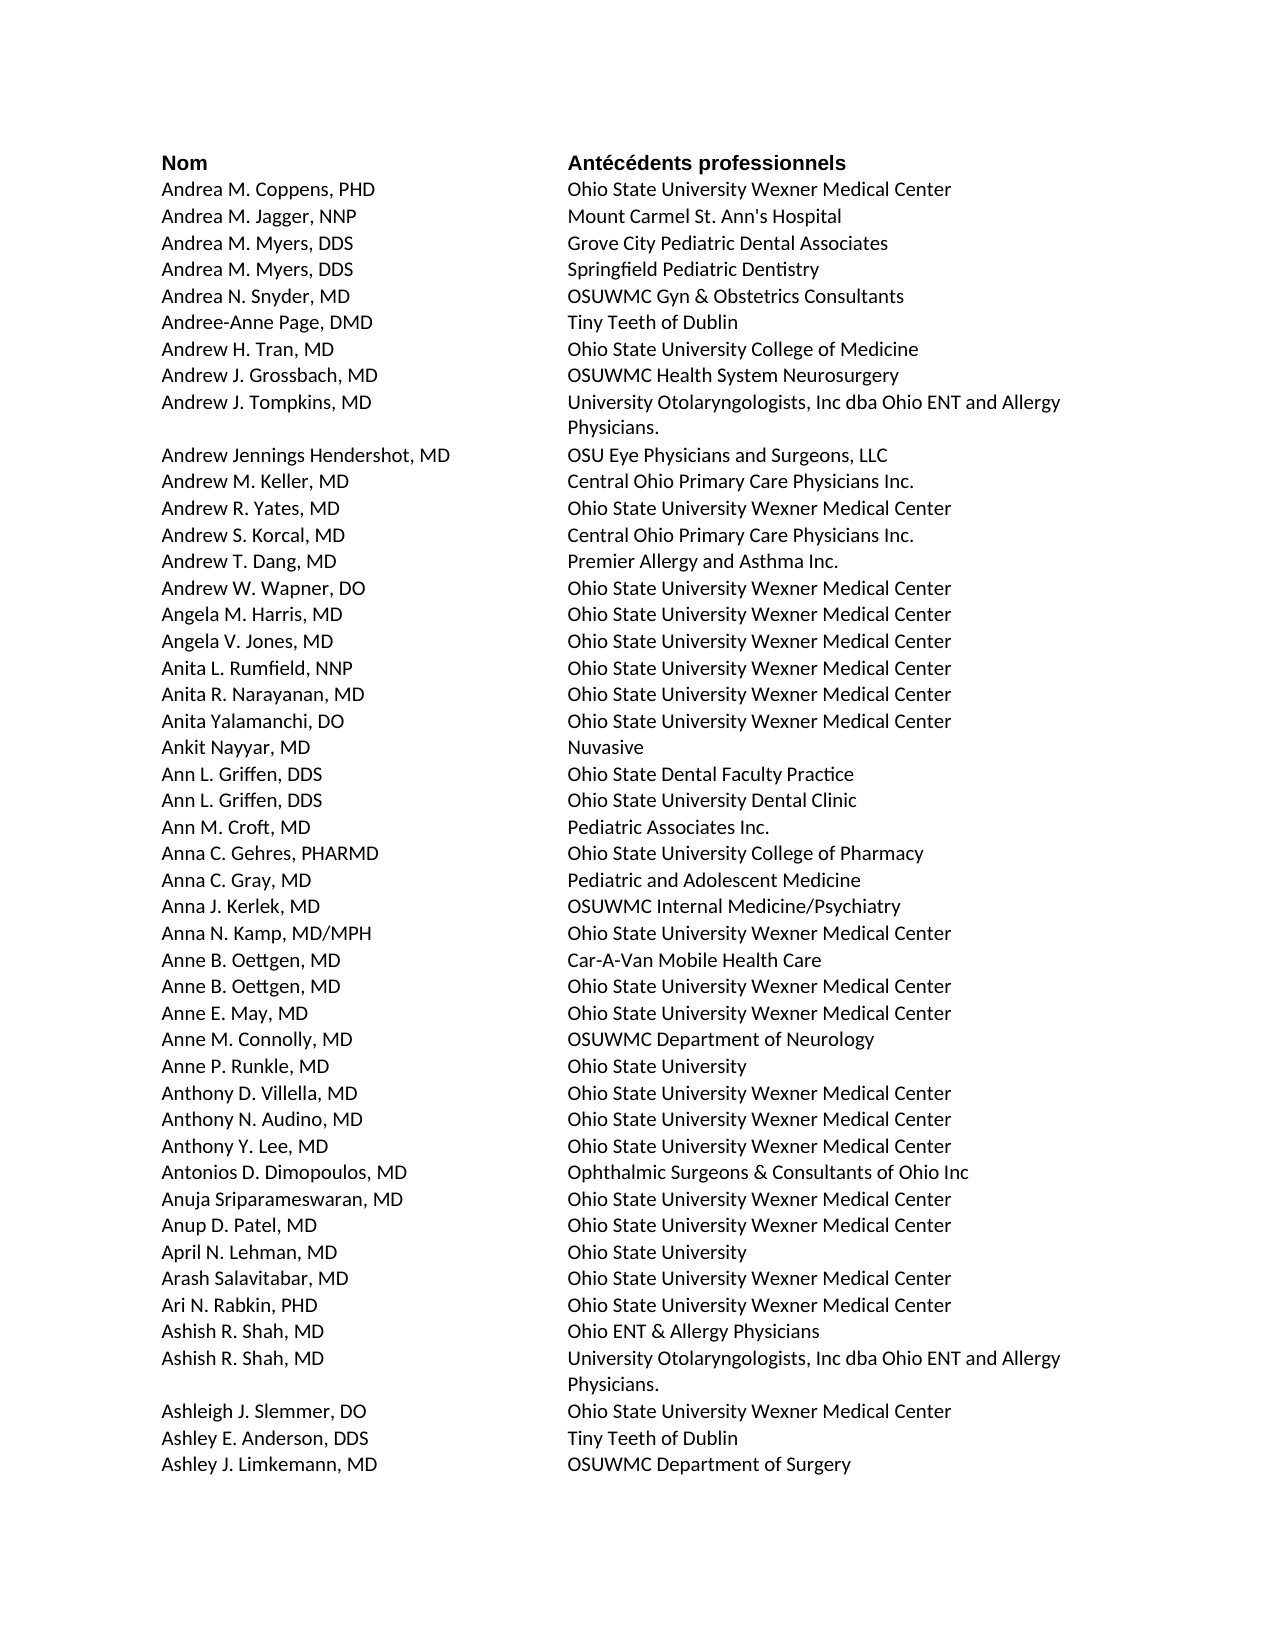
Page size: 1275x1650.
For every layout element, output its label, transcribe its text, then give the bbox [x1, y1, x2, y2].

table_cell Andree-Anne Page, DMD [150, 309, 556, 336]
table_cell OSUWMC Department of Neurology [556, 1027, 1092, 1053]
table_cell Ankit Nayyar, MD [150, 734, 556, 761]
table_cell April N. Lehman, MD [150, 1239, 556, 1266]
table_cell Pediatric and Adolescent Medicine [556, 867, 1092, 894]
table_cell Angela M. Harris, MD [150, 602, 556, 628]
table_cell Anthony N. Audino, MD [150, 1106, 556, 1133]
table_cell Andrea N. Snyder, MD [150, 283, 556, 309]
table_cell Ohio State University Wexner Medical Center [556, 1106, 1092, 1133]
table_cell Ohio State University College of Pharmacy [556, 841, 1092, 867]
table_cell Antonios D. Dimopoulos, MD [150, 1159, 556, 1186]
table_cell OSU Eye Physicians and Surgeons, LLC [556, 442, 1092, 469]
table_cell Ohio State University [556, 1053, 1092, 1080]
table_cell Ohio State University Wexner Medical Center [556, 1266, 1092, 1292]
table_cell University Otolaryngologists, Inc dba Ohio ENT and Allergy Physicians. [556, 1345, 1092, 1398]
table_cell Tiny Teeth of Dublin [556, 309, 1092, 336]
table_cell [556, 177, 1092, 203]
table_cell Andrew R. Yates, MD [150, 495, 556, 522]
table_cell Ann L. Griffen, DDS [150, 788, 556, 814]
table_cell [556, 1399, 1092, 1425]
table_cell Anne E. May, MD [150, 1000, 556, 1027]
table_cell Ohio State University Wexner Medical Center [556, 1080, 1092, 1106]
table_cell Central Ohio Primary Care Physicians Inc. [556, 522, 1092, 548]
table_cell Ohio State University Wexner Medical Center [556, 1133, 1092, 1159]
table_cell Ohio State University Wexner Medical Center [556, 1000, 1092, 1027]
table_cell Ashleigh J. Slemmer, DO [150, 1399, 556, 1425]
table_cell Andrew T. Dang, MD [150, 549, 556, 575]
table_cell OSUWMC Department of Surgery [556, 1452, 1092, 1478]
table_cell Ohio State University Wexner Medical Center [556, 602, 1092, 628]
table_cell Ann L. Griffen, DDS [150, 761, 556, 787]
table_cell Ari N. Rabkin, PHD [150, 1292, 556, 1319]
table_cell Andrew W. Wapner, DO [150, 575, 556, 602]
table_cell Ohio State University Wexner Medical Center [556, 681, 1092, 708]
table_cell Ohio State Dental Faculty Practice [556, 761, 1092, 787]
table_cell Car-A-Van Mobile Health Care [556, 947, 1092, 973]
table_cell Ohio State University Wexner Medical Center [556, 655, 1092, 681]
table_cell OSUWMC Health System Neurosurgery [556, 363, 1092, 389]
table_cell Nuvasive [556, 734, 1092, 761]
table_cell Ashish R. Shah, MD [150, 1319, 556, 1345]
table_cell University Otolaryngologists, Inc dba Ohio ENT and Allergy Physicians. [556, 389, 1092, 442]
table_cell Angela V. Jones, MD [150, 628, 556, 655]
table_cell Ann M. Croft, MD [150, 814, 556, 841]
table_cell Mount Carmel St. Ann's Hospital [556, 203, 1092, 230]
table_cell Premier Allergy and Asthma Inc. [556, 549, 1092, 575]
table_cell Anne B. Oettgen, MD [150, 974, 556, 1000]
table_cell Arash Salavitabar, MD [150, 1266, 556, 1292]
table_cell Anita Yalamanchi, DO [150, 708, 556, 734]
table_cell Andrew S. Korcal, MD [150, 522, 556, 548]
table_cell Ohio State University Wexner Medical Center [556, 708, 1092, 734]
table_cell Andrew J. Grossbach, MD [150, 363, 556, 389]
table_cell OSUWMC Internal Medicine/Psychiatry [556, 894, 1092, 920]
table_cell Springfield Pediatric Dentistry [556, 256, 1092, 283]
table_cell Anita L. Rumfield, NNP [150, 655, 556, 681]
table_cell Ohio State University Wexner Medical Center [556, 920, 1092, 947]
table_cell Ohio State University College of Medicine [556, 336, 1092, 362]
table_cell Ohio State University Wexner Medical Center [556, 495, 1092, 522]
table_cell Ophthalmic Surgeons & Consultants of Ohio Inc [556, 1159, 1092, 1186]
table_cell Anne M. Connolly, MD [150, 1027, 556, 1053]
table_header Antécédents professionnels [556, 150, 1092, 177]
table_cell Ohio State University Wexner Medical Center [556, 628, 1092, 655]
table_cell Central Ohio Primary Care Physicians Inc. [556, 469, 1092, 495]
table_cell Ohio State University Wexner Medical Center [556, 1213, 1092, 1239]
table_cell Ohio State University [556, 1239, 1092, 1266]
table_cell Andrea M. Coppens, PHD [150, 177, 556, 203]
table_cell Pediatric Associates Inc. [556, 814, 1092, 841]
table_cell Anne P. Runkle, MD [150, 1053, 556, 1080]
table_cell Anthony Y. Lee, MD [150, 1133, 556, 1159]
table_cell Andrew J. Tompkins, MD [150, 389, 556, 442]
table_cell Andrea M. Jagger, NNP [150, 203, 556, 230]
table_cell Ohio State University Wexner Medical Center [556, 575, 1092, 602]
table_cell Ohio State University Wexner Medical Center [556, 1186, 1092, 1212]
table_cell Anna J. Kerlek, MD [150, 894, 556, 920]
table_cell Ashley E. Anderson, DDS [150, 1425, 556, 1452]
table_cell Anthony D. Villella, MD [150, 1080, 556, 1106]
table_cell Andrew Jennings Hendershot, MD [150, 442, 556, 469]
table_cell Ohio State University Wexner Medical Center [556, 1292, 1092, 1319]
table_cell Andrew H. Tran, MD [150, 336, 556, 362]
table_cell Anna C. Gray, MD [150, 867, 556, 894]
table_cell OSUWMC Gyn & Obstetrics Consultants [556, 283, 1092, 309]
table_cell Ohio State University Wexner Medical Center [556, 974, 1092, 1000]
table_cell Ashish R. Shah, MD [150, 1345, 556, 1398]
table_cell Anna C. Gehres, PHARMD [150, 841, 556, 867]
table_cell Andrea M. Myers, DDS [150, 230, 556, 256]
table_cell Anne B. Oettgen, MD [150, 947, 556, 973]
table_cell Grove City Pediatric Dental Associates [556, 230, 1092, 256]
table_cell Andrew M. Keller, MD [150, 469, 556, 495]
table_cell Ashley J. Limkemann, MD [150, 1452, 556, 1478]
table_cell Anuja Sriparameswaran, MD [150, 1186, 556, 1212]
table_cell Andrea M. Myers, DDS [150, 256, 556, 283]
table_cell Anita R. Narayanan, MD [150, 681, 556, 708]
table_cell Anup D. Patel, MD [150, 1213, 556, 1239]
table_cell Anna N. Kamp, MD/MPH [150, 920, 556, 947]
table_cell Tiny Teeth of Dublin [556, 1425, 1092, 1452]
table_cell Ohio State University Dental Clinic [556, 788, 1092, 814]
table_header Nom [150, 150, 556, 177]
table_cell Ohio ENT & Allergy Physicians [556, 1319, 1092, 1345]
